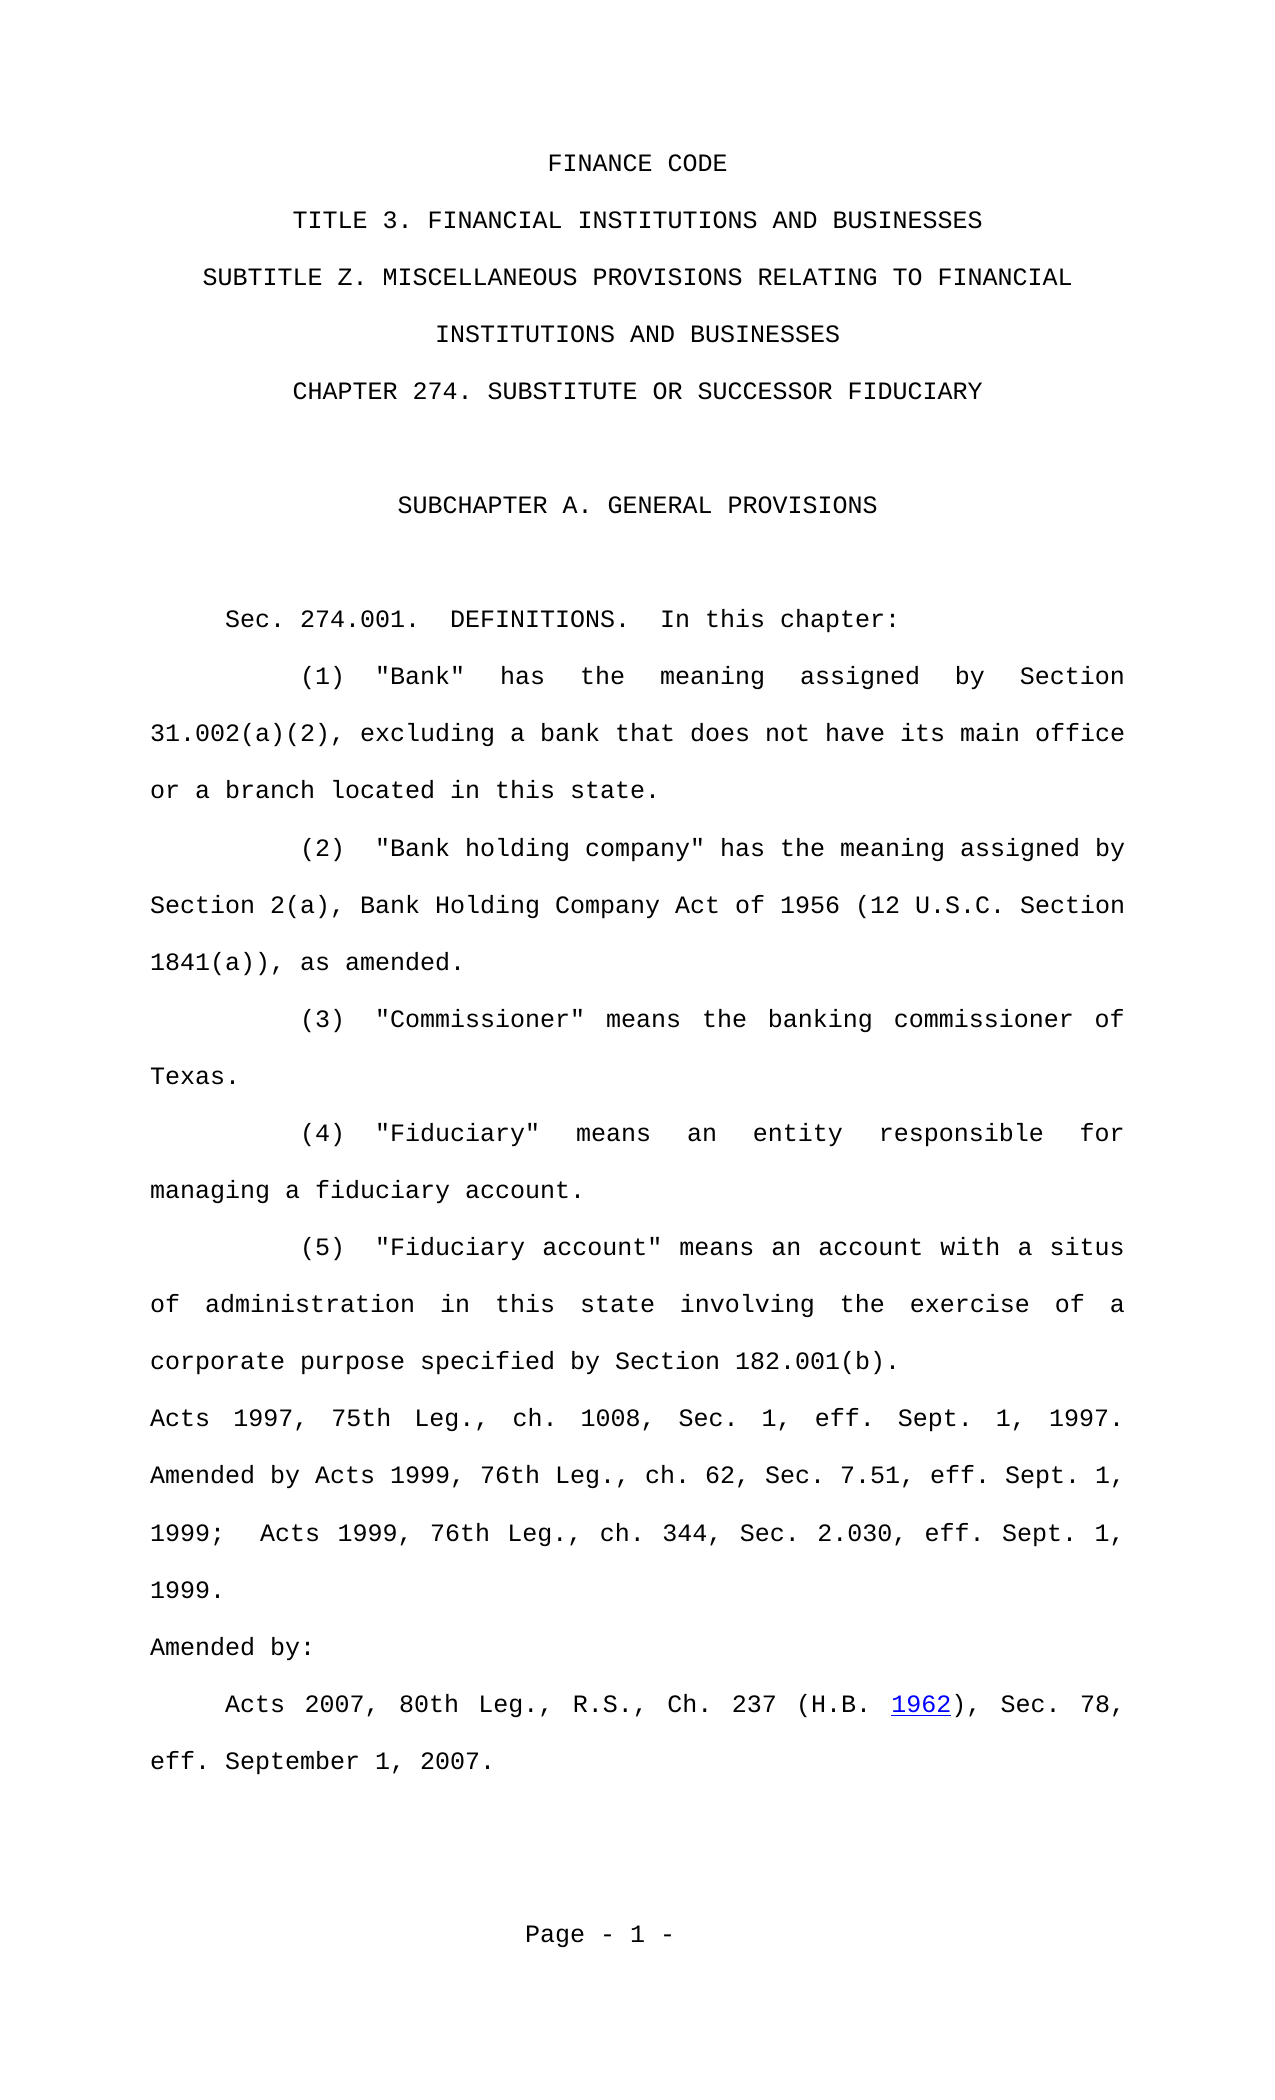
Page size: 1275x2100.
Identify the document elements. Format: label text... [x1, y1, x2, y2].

text Sec. 274.001. DEFINITIONS. In this chapter: [150, 607, 1125, 635]
text FINANCE CODE [150, 150, 1125, 178]
text CHAPTER 274. SUBSTITUTE OR SUCCESSOR FIDUCIARY [150, 378, 1125, 407]
text TITLE 3. FINANCIAL INSTITUTIONS AND BUSINESSES [150, 207, 1125, 236]
text (4) "Fiduciary" means an entity responsible for managing a fiduciary account. [150, 1120, 1125, 1206]
text Amended by: [150, 1634, 1125, 1663]
text Acts 1997, 75th Leg., ch. 1008, Sec. 1, eff. Sept. 1, 1997. Amended by Acts 1999, 76th Leg., ch. 62, Sec. 7.51, eff. Sept. 1, 1999; Acts 1999, 76th Leg., ch. 344, Sec. 2.030, eff. Sept. 1, 1999. [150, 1406, 1125, 1606]
text SUBCHAPTER A. GENERAL PROVISIONS [150, 492, 1125, 521]
text (3) "Commissioner" means the banking commissioner of Texas. [150, 1006, 1125, 1092]
text (5) "Fiduciary account" means an account with a situs of administration in this state involving the exercise of a corporate purpose specified by Section 182.001(b). [150, 1234, 1125, 1377]
text (1) "Bank" has the meaning assigned by Section 31.002(a)(2), excluding a bank that does not have its main office or a branch located in this state. [150, 664, 1125, 806]
text SUBTITLE Z. MISCELLANEOUS PROVISIONS RELATING TO FINANCIAL INSTITUTIONS AND BUSINESSES [150, 264, 1125, 350]
text Acts 2007, 80th Leg., R.S., Ch. 237 (H.B. 1962), Sec. 78, eff. September 1, 2007. [150, 1691, 1125, 1777]
text (2) "Bank holding company" has the meaning assigned by Section 2(a), Bank Holding Company Act of 1956 (12 U.S.C. Section 1841(a)), as amended. [150, 835, 1125, 978]
